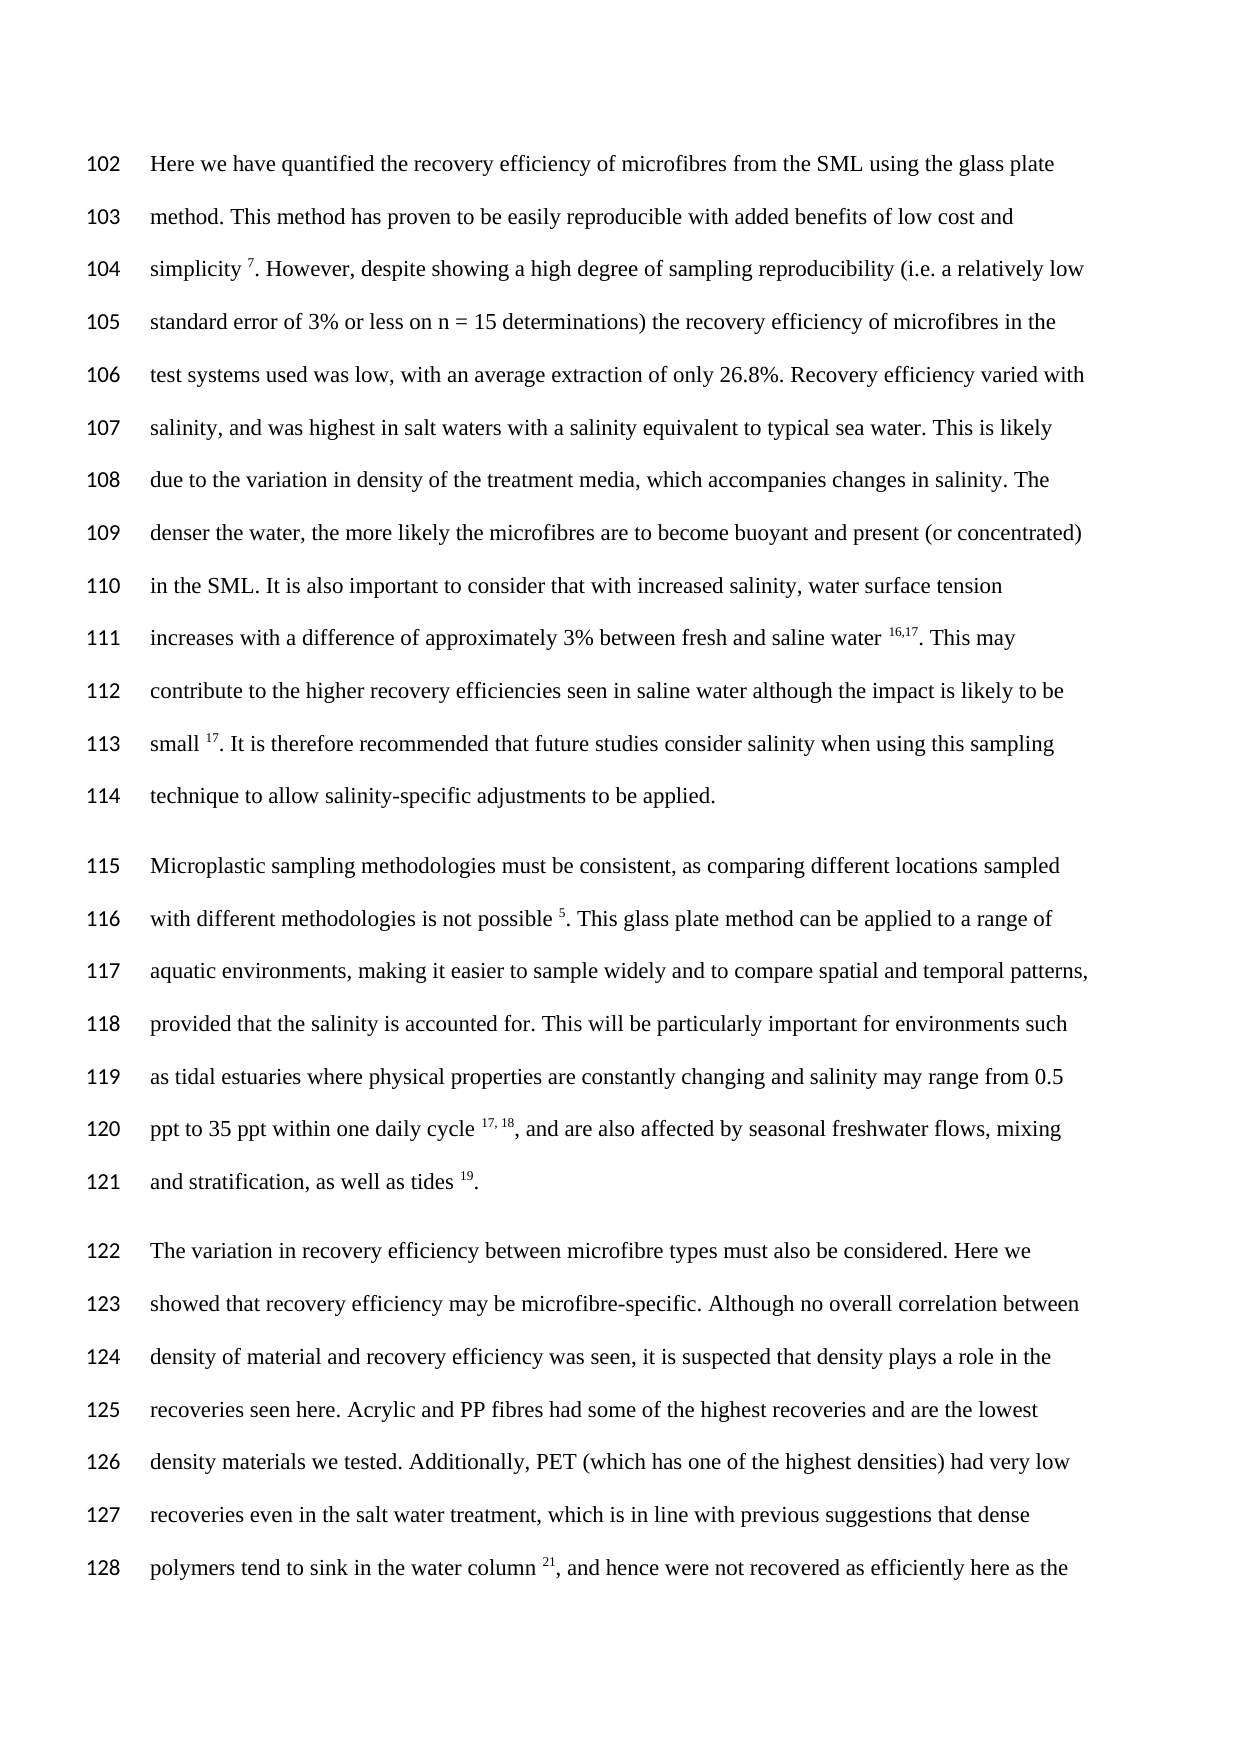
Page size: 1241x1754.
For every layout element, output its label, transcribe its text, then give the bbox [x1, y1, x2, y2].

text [150, 1237, 1090, 1580]
text Microplastic sampling methodologies must be consistent, as comparing different locations sampled with different methodologies is not possible 5. This glass plate method can be applied to a range of aquatic environments, making it easier to sample widely and to compare spatial and temporal patterns, provided that the salinity is accounted for. This will be particularly important for environments such as tidal estuaries where physical properties are constantly changing and salinity may range from 0.5 ppt to 35 ppt within one daily cycle 17, 18, and are also affected by seasonal freshwater flows, mixing and stratification, as well as tides 19. [150, 852, 1090, 1194]
text Here we have quantified the recovery efficiency of microfibres from the SML using the glass plate method. This method has proven to be easily reproducible with added benefits of low cost and simplicity 7. However, despite showing a high degree of sampling reproducibility (i.e. a relatively low standard error of 3% or less on n = 15 determinations) the recovery efficiency of microfibres in the test systems used was low, with an average extraction of only 26.8%. Recovery efficiency varied with salinity, and was highest in salt waters with a salinity equivalent to typical sea water. This is likely due to the variation in density of the treatment media, which accompanies changes in salinity. The denser the water, the more likely the microfibres are to become buoyant and present (or concentrated) in the SML. It is also important to consider that with increased salinity, water surface tension increases with a difference of approximately 3% between fresh and saline water 16,17. This may contribute to the higher recovery efficiencies seen in saline water although the impact is likely to be small 17. It is therefore recommended that future studies consider salinity when using this sampling technique to allow salinity-specific adjustments to be applied. [150, 150, 1090, 809]
